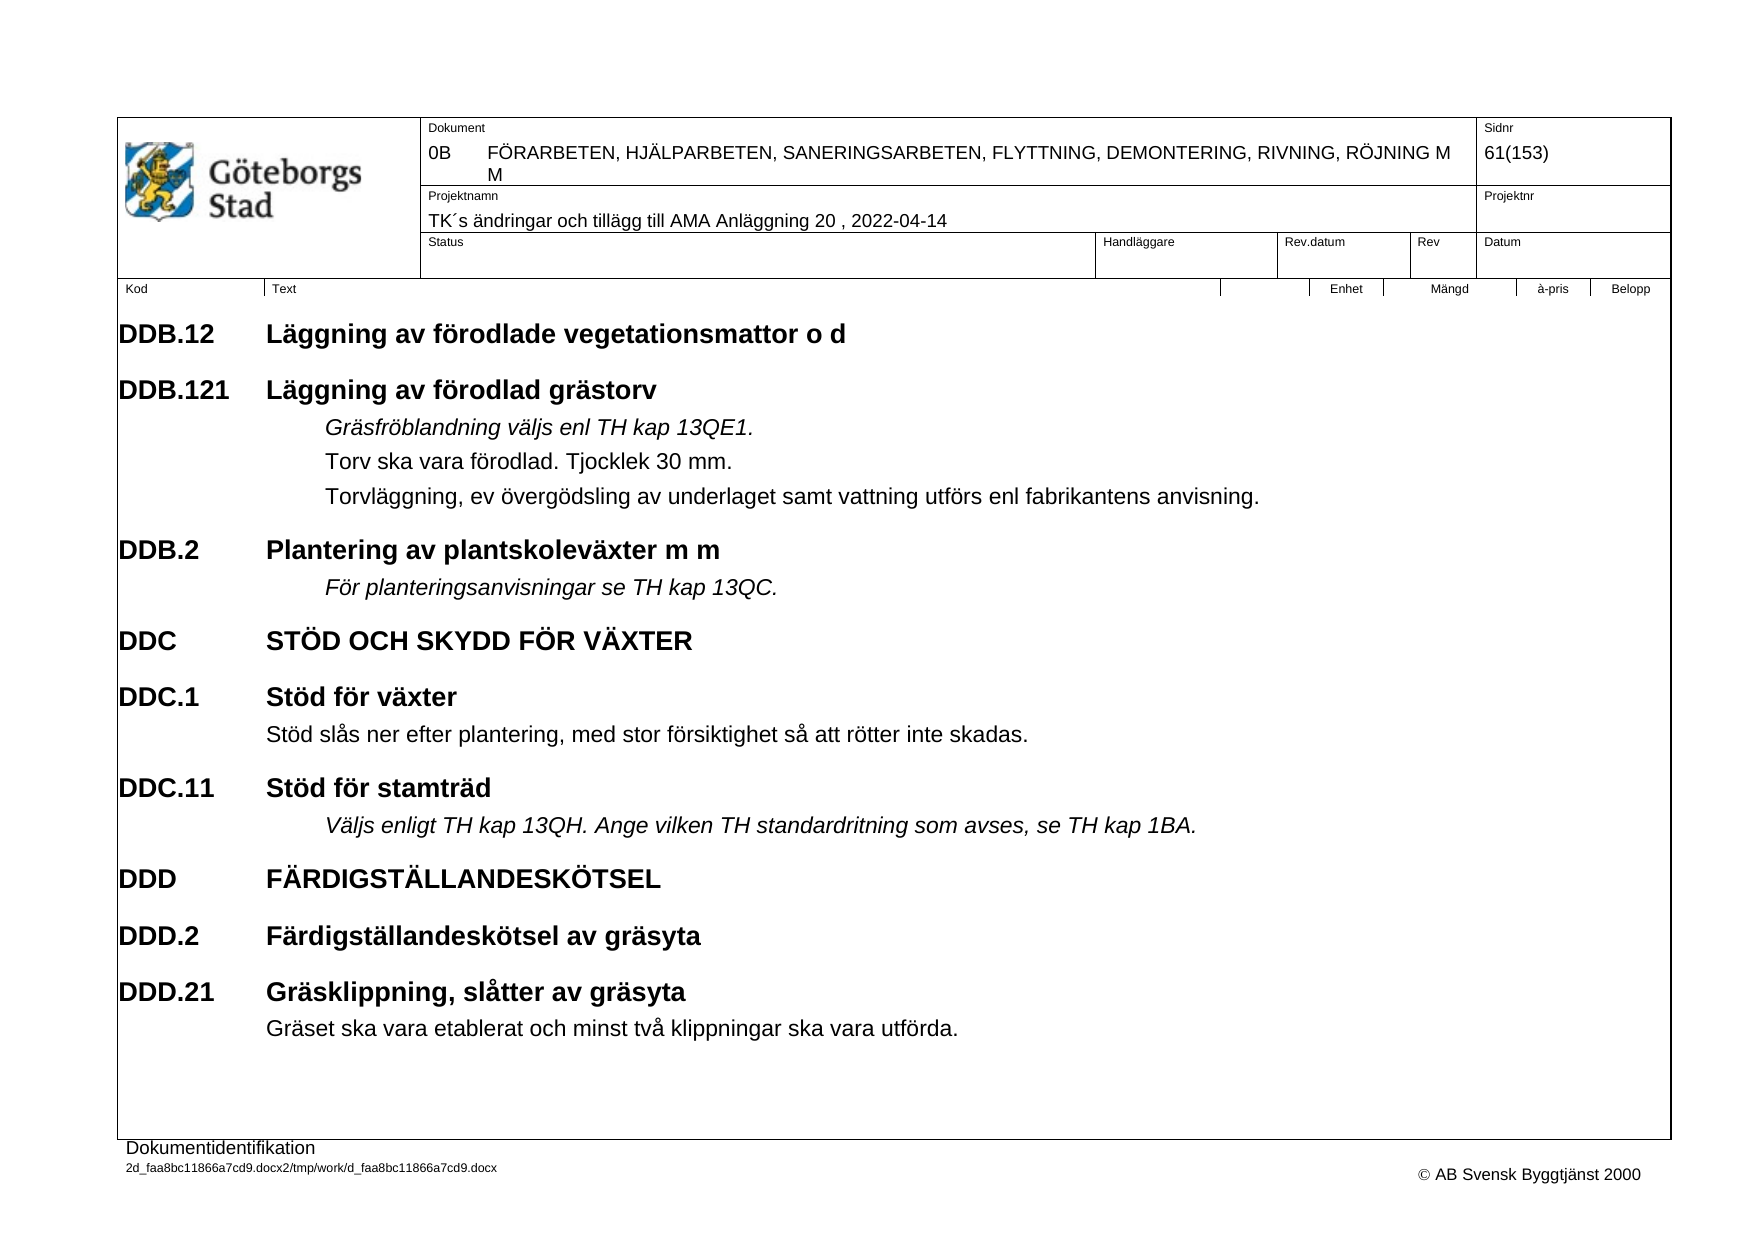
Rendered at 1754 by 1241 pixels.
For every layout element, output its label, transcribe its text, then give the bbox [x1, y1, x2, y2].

text Gräsfröblandning väljs enl TH kap 13QE1. [325, 413, 1671, 440]
text Gräset ska vara etablerat och minst två klippningar ska vara utförda. [266, 1015, 1140, 1042]
text Torvläggning, ev övergödsling av underlaget samt vattning utförs enl fabrikantens anvisning. [325, 483, 1671, 509]
text DDD.21 Gräsklippning, slåtter av gräsyta [118, 976, 1140, 1007]
text DDC.1 Stöd för växter [118, 681, 1140, 713]
text DDD Färdigställandeskötsel [118, 863, 1140, 894]
text DDB.2 Plantering av plantskoleväxter m m [118, 534, 1140, 565]
text DDC.11 Stöd för stamträd [118, 772, 1140, 803]
text Väljs enligt TH kap 13QH. Ange vilken TH standardritning som avses, se TH kap 1BA. [325, 812, 1671, 838]
text För planteringsanvisningar se TH kap 13QC. [325, 574, 1671, 600]
text DDB.12 Läggning av förodlade vegetationsmattor o d [118, 318, 1140, 349]
picture [125, 142, 362, 222]
text Stöd slås ner efter plantering, med stor försiktighet så att rötter inte skadas. [266, 721, 1140, 747]
text DDB.121 Läggning av förodlad grästorv [118, 374, 1140, 405]
text DDC STÖD OCH SKYDD FÖR VÄXTER [118, 625, 1140, 656]
text DDD.2 Färdigställandeskötsel av gräsyta [118, 919, 1140, 951]
text Torv ska vara förodlad. Tjocklek 30 mm. [325, 448, 1671, 474]
